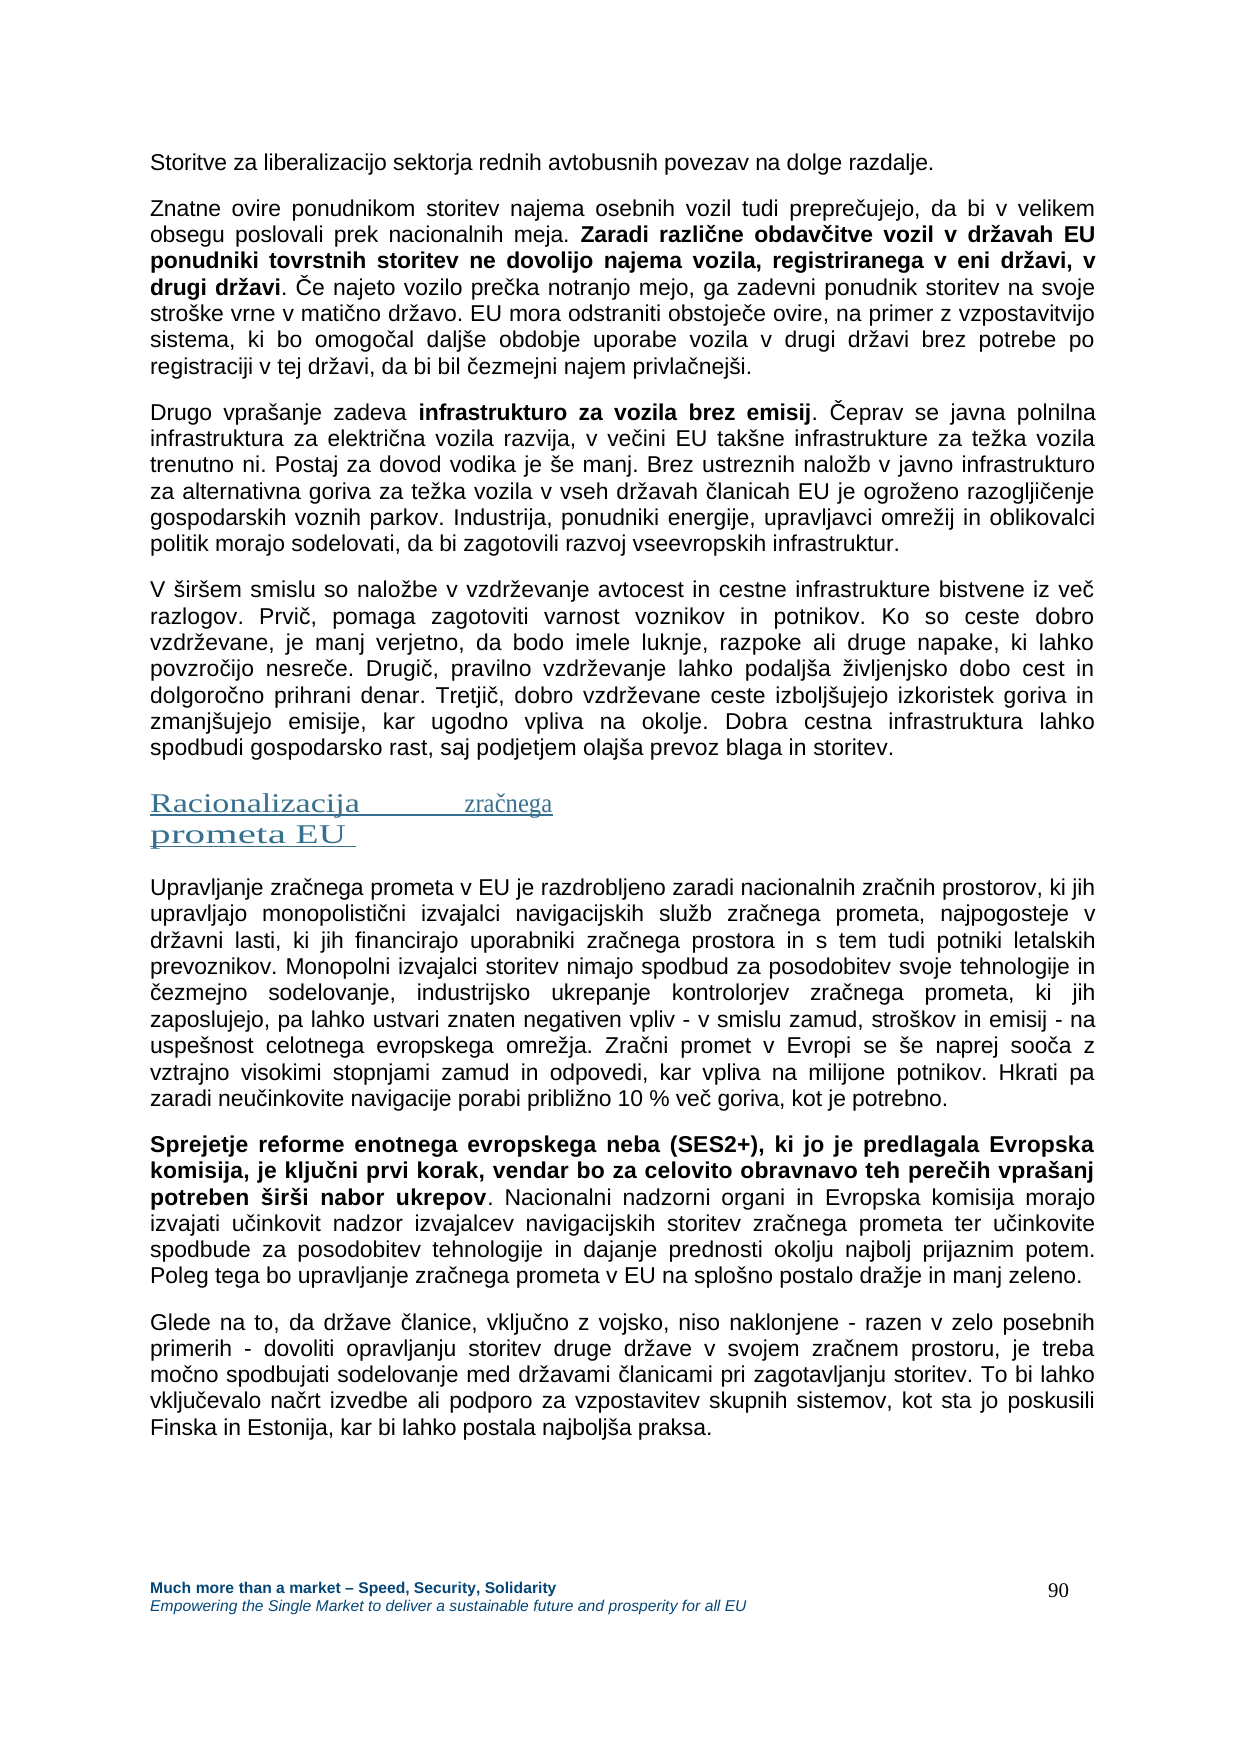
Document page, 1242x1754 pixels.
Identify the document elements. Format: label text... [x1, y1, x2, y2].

text Znatne ovire ponudnikom storitev najema osebnih vozil tudi preprečujejo, da bi v velikem obsegu poslovali prek nacionalnih meja. Zaradi različne obdavčitve vozil v državah EU ponudniki tovrstnih storitev ne dovolijo najema vozila, registriranega v eni državi, v drugi državi. Če najeto vozilo prečka notranjo mejo, ga zadevni ponudnik storitev na svoje stroške vrne v matično državo. EU mora odstraniti obstoječe ovire, na primer z vzpostavitvijo sistema, ki bo omogočal daljše obdobje uporabe vozila v drugi državi brez potrebe po registraciji v tej državi, da bi bil čezmejni najem privlačnejši. [150, 194, 1096, 379]
text Racionalizacija zračnega prometa EU [150, 816, 552, 849]
text Drugo vprašanje zadeva infrastrukturo za vozila brez emisij. Čeprav se javna polnilna infrastruktura za električna vozila razvija, v večini EU takšne infrastrukture za težka vozila trenutno ni. Postaj za dovod vodika je še manj. Brez ustreznih naložb v javno infrastrukturo za alternativna goriva za težka vozila v vseh državah članicah EU je ogroženo razogljičenje gospodarskih voznih parkov. Industrija, ponudniki energije, upravljavci omrežij in oblikovalci politik morajo sodelovati, da bi zagotovili razvoj vseevropskih infrastruktur. [150, 398, 1096, 557]
text Sprejetje reforme enotnega evropskega neba (SES2+), ki jo je predlagala Evropska komisija, je ključni prvi korak, vendar bo za celovito obravnavo teh perečih vprašanj potreben širši nabor ukrepov. Nacionalni nadzorni organi in Evropska komisija morajo izvajati učinkovit nadzor izvajalcev navigacijskih storitev zračnega prometa ter učinkovite spodbude za posodobitev tehnologije in dajanje prednosti okolju najbolj prijaznim potem. Poleg tega bo upravljanje zračnega prometa v EU na splošno postalo dražje in manj zeleno. [150, 1131, 1096, 1289]
text Storitve za liberalizacijo sektorja rednih avtobusnih povezav na dolge razdalje. [150, 149, 1096, 175]
text V širšem smislu so naložbe v vzdrževanje avtocest in cestne infrastrukture bistvene iz več razlogov. Prvič, pomaga zagotoviti varnost voznikov in potnikov. Ko so ceste dobro vzdrževane, je manj verjetno, da bodo imele luknje, razpoke ali druge napake, ki lahko povzročijo nesreče. Drugič, pravilno vzdrževanje lahko podaljša življenjsko dobo cest in dolgoročno prihrani denar. Tretjič, dobro vzdrževane ceste izboljšujejo izkoristek goriva in zmanjšujejo emisije, kar ugodno vpliva na okolje. Dobra cestna infrastruktura lahko spodbudi gospodarsko rast, saj podjetjem olajša prevoz blaga in storitev. [150, 576, 1096, 761]
text Glede na to, da države članice, vključno z vojsko, niso naklonjene - razen v zelo posebnih primerih - dovoliti opravljanju storitev druge države v svojem zračnem prostoru, je treba močno spodbujati sodelovanje med državami članicami pri zagotavljanju storitev. To bi lahko vključevalo načrt izvedbe ali podporo za vzpostavitev skupnih sistemov, kot sta jo poskusili Finska in Estonija, kar bi lahko postala najboljša praksa. [150, 1308, 1096, 1440]
text Racionalizacija zračnega prometa EU [150, 787, 552, 814]
text Upravljanje zračnega prometa v EU je razdrobljeno zaradi nacionalnih zračnih prostorov, ki jih upravljajo monopolistični izvajalci navigacijskih služb zračnega prometa, najpogosteje v državni lasti, ki jih financirajo uporabniki zračnega prostora in s tem tudi potniki letalskih prevoznikov. Monopolni izvajalci storitev nimajo spodbud za posodobitev svoje tehnologije in čezmejno sodelovanje, industrijsko ukrepanje kontrolorjev zračnega prometa, ki jih zaposlujejo, pa lahko ustvari znaten negativen vpliv - v smislu zamud, stroškov in emisij - na uspešnost celotnega evropskega omrežja. Zračni promet v Evropi se še naprej sooča z vztrajno visokimi stopnjami zamud in odpovedi, kar vpliva na milijone potnikov. Hkrati pa zaradi neučinkovite navigacije porabi približno 10 % več goriva, kot je potrebno. [150, 874, 1096, 1111]
